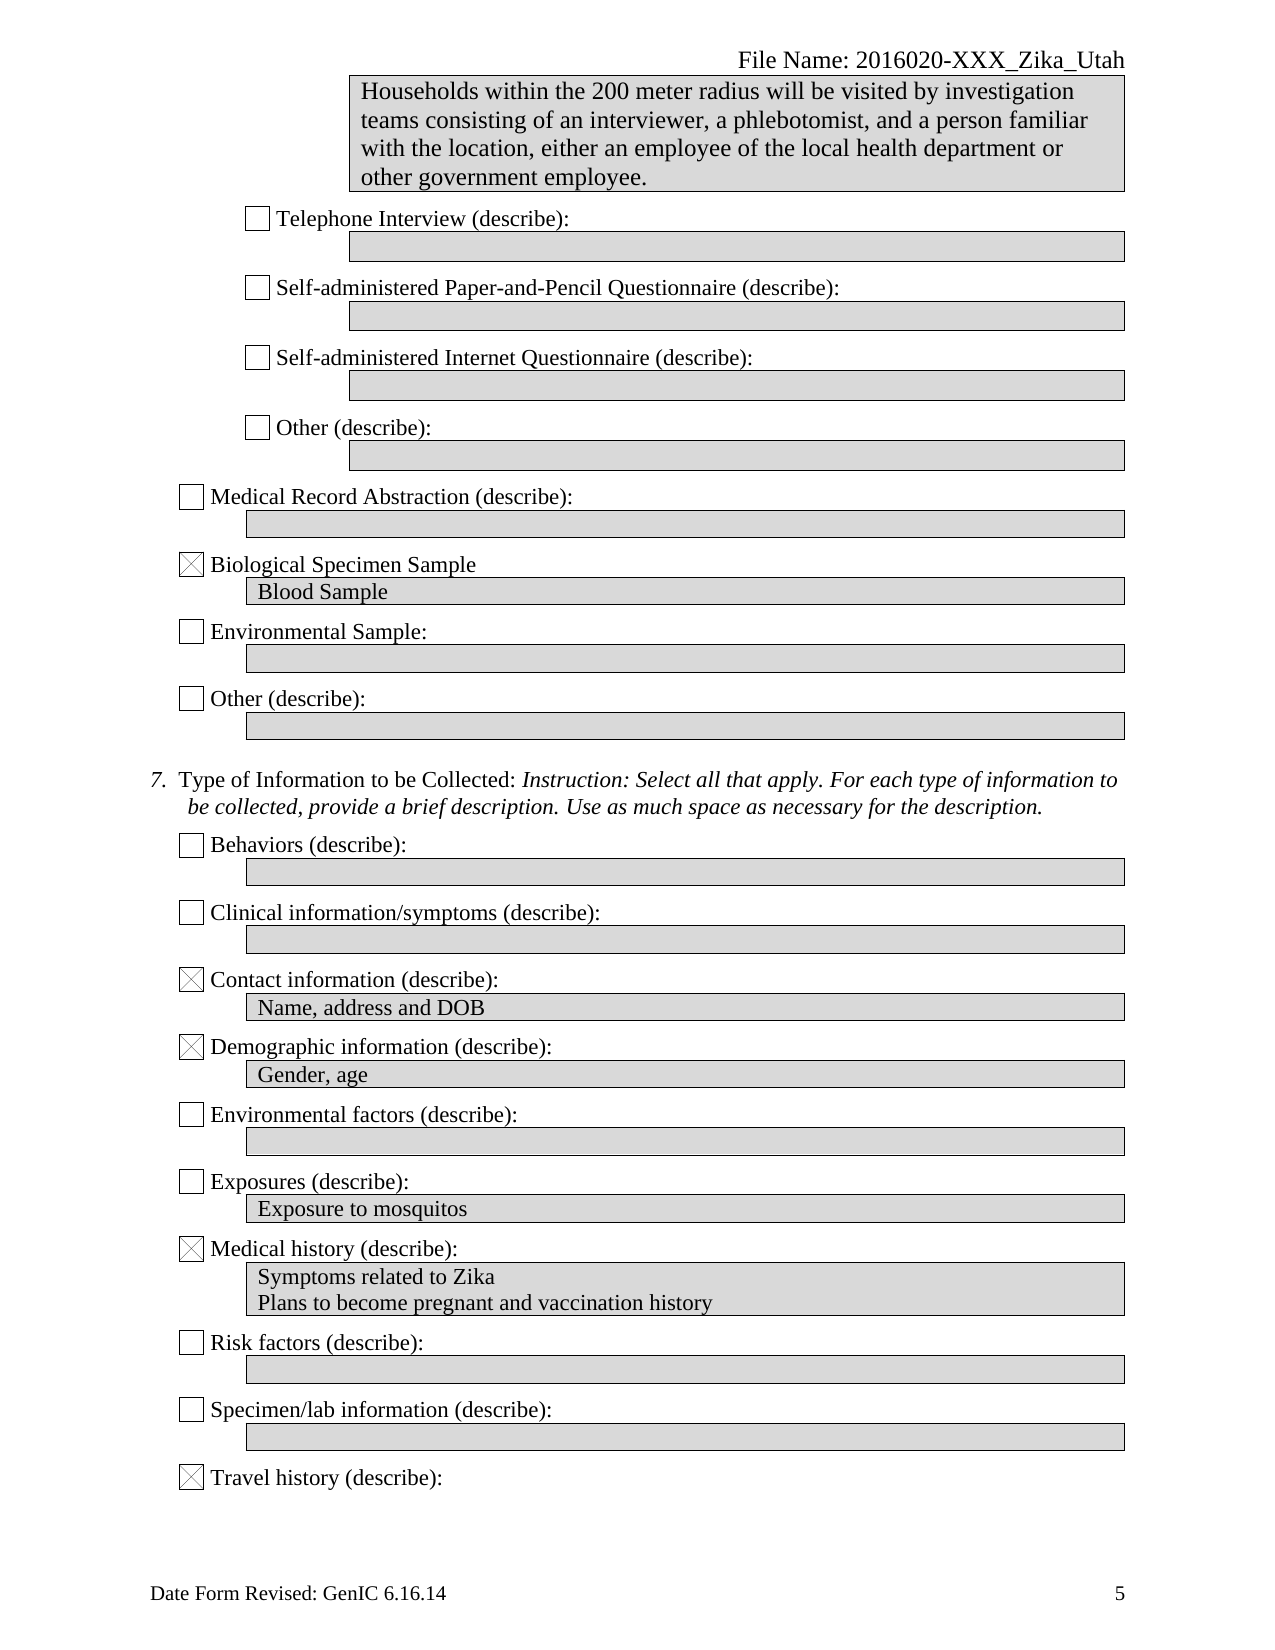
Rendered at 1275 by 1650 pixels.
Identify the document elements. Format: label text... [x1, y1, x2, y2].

text Environmental Sample: [178, 618, 1125, 644]
table_header [247, 859, 1124, 885]
table_header Exposure to mosquitos [247, 1195, 1124, 1222]
table_header [350, 232, 1124, 261]
text Clinical information/symptoms (describe): [178, 899, 1125, 925]
table_header [247, 1356, 1124, 1383]
text Behaviors (describe): [178, 832, 1125, 858]
text Travel history (describe): [178, 1463, 1125, 1490]
text Self-administered Paper-and-Pencil Questionnaire (describe): [244, 274, 1125, 301]
table_header Households within the 200 meter radius will be visited by investigation teams consisting of an interviewer, a phlebotomist, and a person familiar with the location, either an employee of the local health department or other government employee. [350, 76, 1124, 191]
table_header Symptoms related to Zika Plans to become pregnant and vaccination history [247, 1263, 1124, 1315]
list Type of Information to be Collected: Instruction: Select all that apply. For each type of information to be collected, provide a brief description. Use as much space as necessary for the description. [150, 766, 1125, 819]
text Environmental factors (describe): [178, 1101, 1125, 1127]
table_header [350, 441, 1124, 470]
table_header [247, 645, 1124, 672]
table_header [350, 371, 1124, 400]
table_header [247, 713, 1124, 739]
text Specimen/lab information (describe): [178, 1396, 1125, 1423]
text Other (describe): [244, 414, 1125, 440]
text Other (describe): [178, 685, 1125, 712]
table_header [247, 1128, 1124, 1154]
table_header [247, 926, 1124, 953]
table_header Gender, age [247, 1061, 1124, 1087]
text Risk factors (describe): [178, 1329, 1125, 1355]
table_header [350, 302, 1124, 330]
table_header Blood Sample [247, 578, 1124, 604]
text Medical Record Abstraction (describe): [178, 483, 1125, 510]
text Contact information (describe): [178, 966, 1125, 992]
text Self-administered Internet Questionnaire (describe): [244, 344, 1125, 370]
table_header [247, 511, 1124, 537]
text Exposures (describe): [178, 1168, 1125, 1194]
table_header [247, 1424, 1124, 1450]
text Biological Specimen Sample [204, 551, 1125, 577]
text Telephone Interview (describe): [244, 204, 1125, 231]
text Medical history (describe): [178, 1235, 1125, 1262]
table_header Name, address and DOB [247, 994, 1124, 1020]
text Demographic information (describe): [178, 1033, 1125, 1060]
